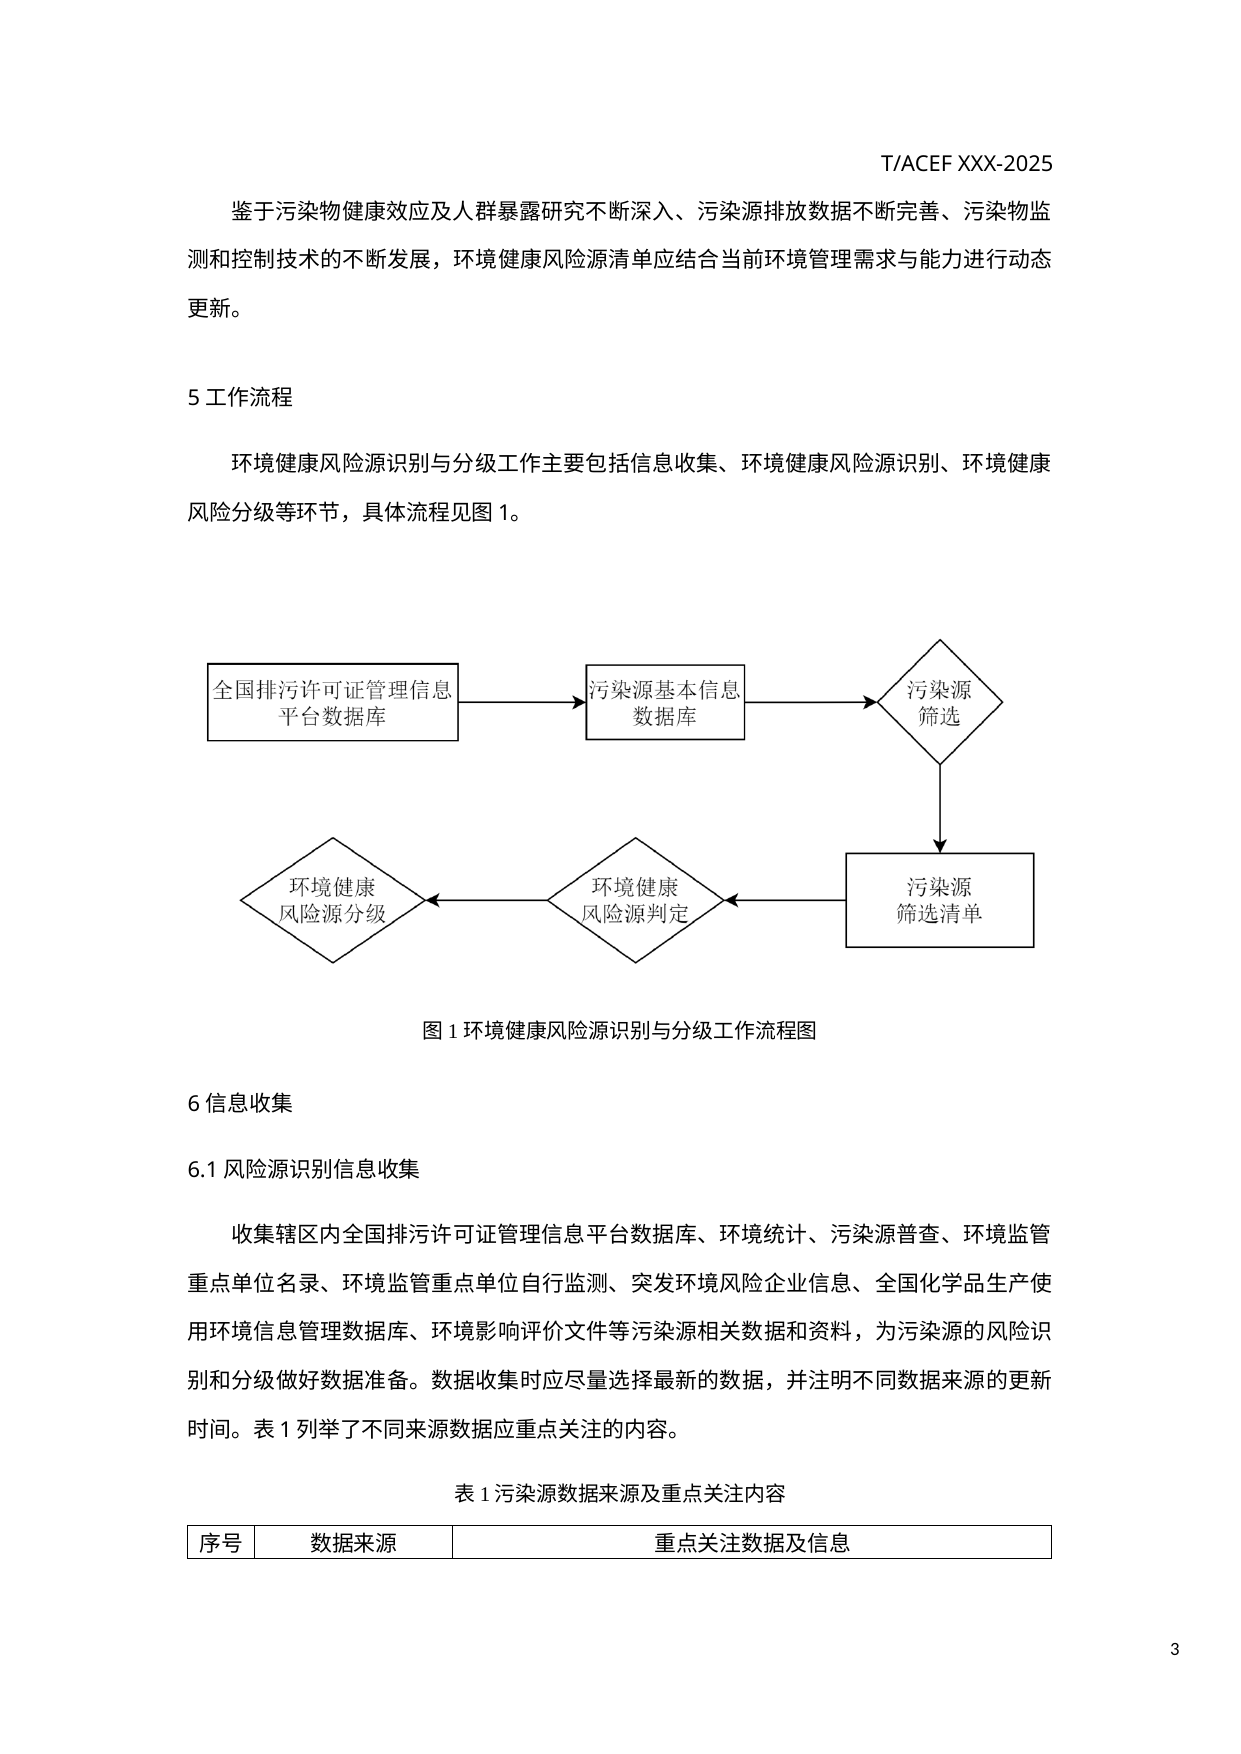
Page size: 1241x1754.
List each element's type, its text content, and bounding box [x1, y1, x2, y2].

text 鉴于污染物健康效应及人群暴露研究不断深入、污染源排放数据不断完善、污染物监测和控制技术的不断发展，环境健康风险源清单应结合当前环境管理需求与能力进行动态更新。 [187, 193, 1053, 323]
table_header 重点关注数据及信息 [453, 1526, 1051, 1558]
text 环境健康风险源识别与分级工作主要包括信息收集、环境健康风险源识别、环境健康风险分级等环节，具体流程见图1。 [187, 446, 1053, 527]
text 5 工作流程 [187, 372, 1053, 413]
text 收集辖区内全国排污许可证管理信息平台数据库、环境统计、污染源普查、环境监管重点单位名录、环境监管重点单位自行监测、突发环境风险企业信息、全国化学品生产使用环境信息管理数据库、环境影响评价文件等污染源相关数据和资料，为污染源的风险识别和分级做好数据准备。数据收集时应尽量选择最新的数据，并注明不同数据来源的更新时间。表1列举了不同来源数据应重点关注的内容。 [187, 1216, 1053, 1444]
text 6.1 风险源识别信息收集 [187, 1152, 1053, 1184]
picture [191, 622, 1049, 979]
text 图1 环境健康风险源识别与分级工作流程图 [187, 1013, 1053, 1045]
table_header 序号 [188, 1526, 254, 1558]
text 表 1 污染源数据来源及重点关注内容 [187, 1476, 1053, 1508]
text 6 信息收集 [187, 1078, 1053, 1119]
table_header 数据来源 [255, 1526, 452, 1558]
